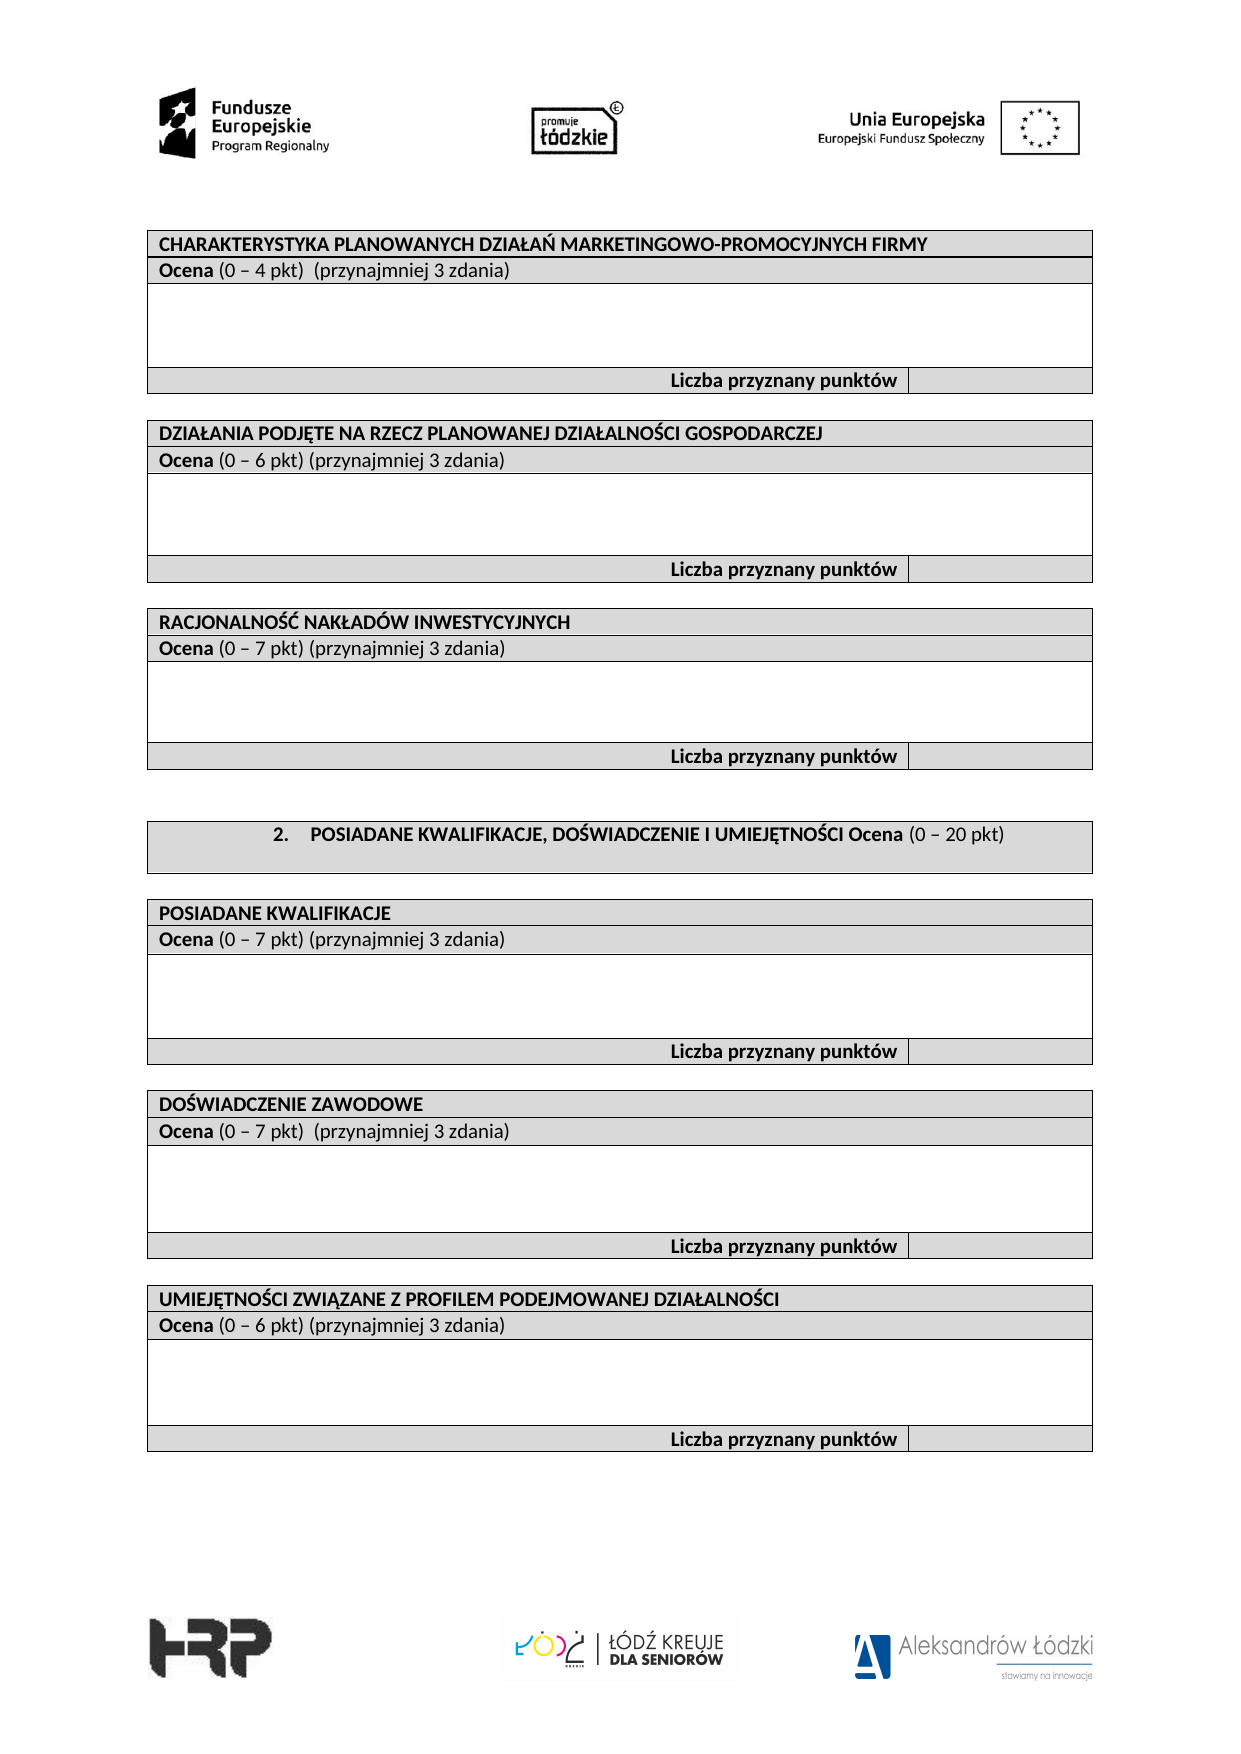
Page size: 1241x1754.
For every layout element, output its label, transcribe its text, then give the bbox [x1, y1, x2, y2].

table_cell Ocena (0 – 6 pkt) (przynajmniej 3 zdania) [148, 447, 1092, 472]
table_cell [909, 1039, 1092, 1064]
table_cell Ocena (0 – 6 pkt) (przynajmniej 3 zdania) [148, 1312, 1092, 1339]
table_header DZIAŁANIA PODJĘTE NA RZECZ PLANOWANEJ DZIAŁALNOŚCI GOSPODARCZEJ [148, 421, 1092, 446]
table_cell [909, 556, 1092, 582]
picture [147, 1616, 275, 1681]
table_header RACJONALNOŚĆ NAKŁADÓW INWESTYCYJNYCH [148, 609, 1092, 634]
table_cell Ocena (0 – 4 pkt) (przynajmniej 3 zdania) [148, 258, 1092, 283]
table_cell Liczba przyznany punktów [148, 368, 908, 393]
table_cell [148, 1340, 1092, 1425]
table_header DOŚWIADCZENIE ZAWODOWE [148, 1091, 1092, 1117]
table_cell Ocena (0 – 7 pkt) (przynajmniej 3 zdania) [148, 636, 1092, 661]
table_header UMIEJĘTNOŚCI ZWIĄZANE Z PROFILEM PODEJMOWANEJ DZIAŁALNOŚCI [148, 1286, 1092, 1311]
table_cell Liczba przyznany punktów [148, 1039, 908, 1064]
table_cell Liczba przyznany punktów [148, 743, 908, 769]
table_cell [148, 474, 1092, 555]
table_header POSIADANE KWALIFIKACJE [148, 900, 1092, 925]
picture [147, 73, 1093, 176]
table_cell [148, 284, 1092, 367]
table_cell [148, 662, 1092, 742]
table_header CHARAKTERYSTYKA PLANOWANYCH DZIAŁAŃ MARKETINGOWO-PROMOCYJNYCH FIRMY [148, 231, 1092, 256]
table_cell [148, 955, 1092, 1037]
table_cell Liczba przyznany punktów [148, 1233, 908, 1258]
table_cell Liczba przyznany punktów [148, 1426, 908, 1451]
table_cell [909, 1426, 1092, 1451]
picture [500, 1616, 740, 1681]
table_header POSIADANE KWALIFIKACJE, DOŚWIADCZENIE I UMIEJĘTNOŚCI Ocena (0 – 20 pkt) [148, 822, 1092, 872]
table_cell [909, 1233, 1092, 1258]
picture [855, 1635, 1093, 1681]
table_cell [909, 743, 1092, 769]
table_cell Ocena (0 – 7 pkt) (przynajmniej 3 zdania) [148, 926, 1092, 953]
table_cell Ocena (0 – 7 pkt) (przynajmniej 3 zdania) [148, 1118, 1092, 1145]
table_cell Liczba przyznany punktów [148, 556, 908, 582]
table_cell [148, 1146, 1092, 1232]
table_cell [909, 368, 1092, 393]
